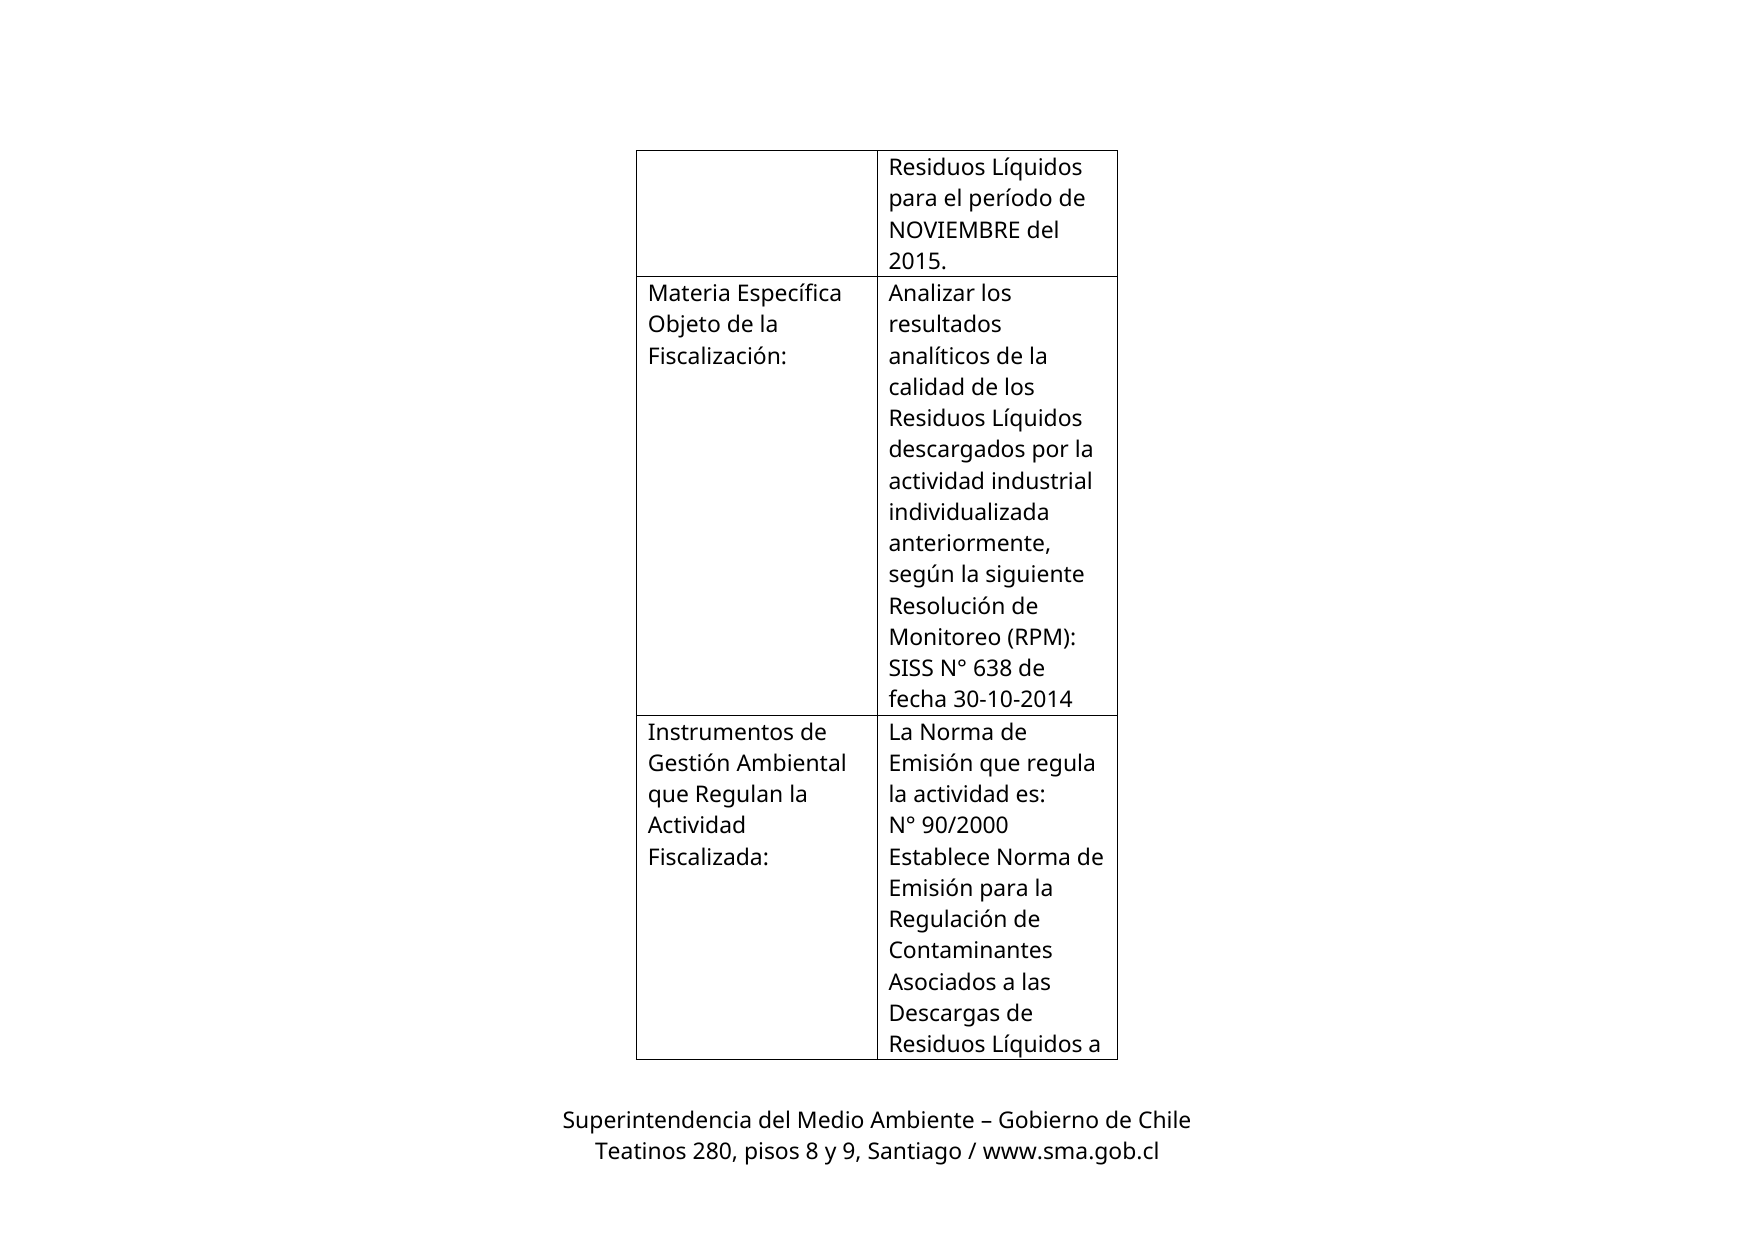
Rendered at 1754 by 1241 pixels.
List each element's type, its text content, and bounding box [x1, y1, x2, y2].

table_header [878, 151, 1117, 276]
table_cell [878, 716, 1117, 1059]
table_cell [637, 716, 877, 1059]
table_cell Materia Específica Objeto de la Fiscalización: [637, 277, 877, 714]
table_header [637, 151, 877, 276]
table_cell Analizar los resultados analíticos de la calidad de los Residuos Líquidos descargados por la actividad industrial individualizada anteriormente, según la siguiente Resolución de Monitoreo (RPM): SISS N° 638 de fecha 30-10-2014 [878, 277, 1117, 714]
